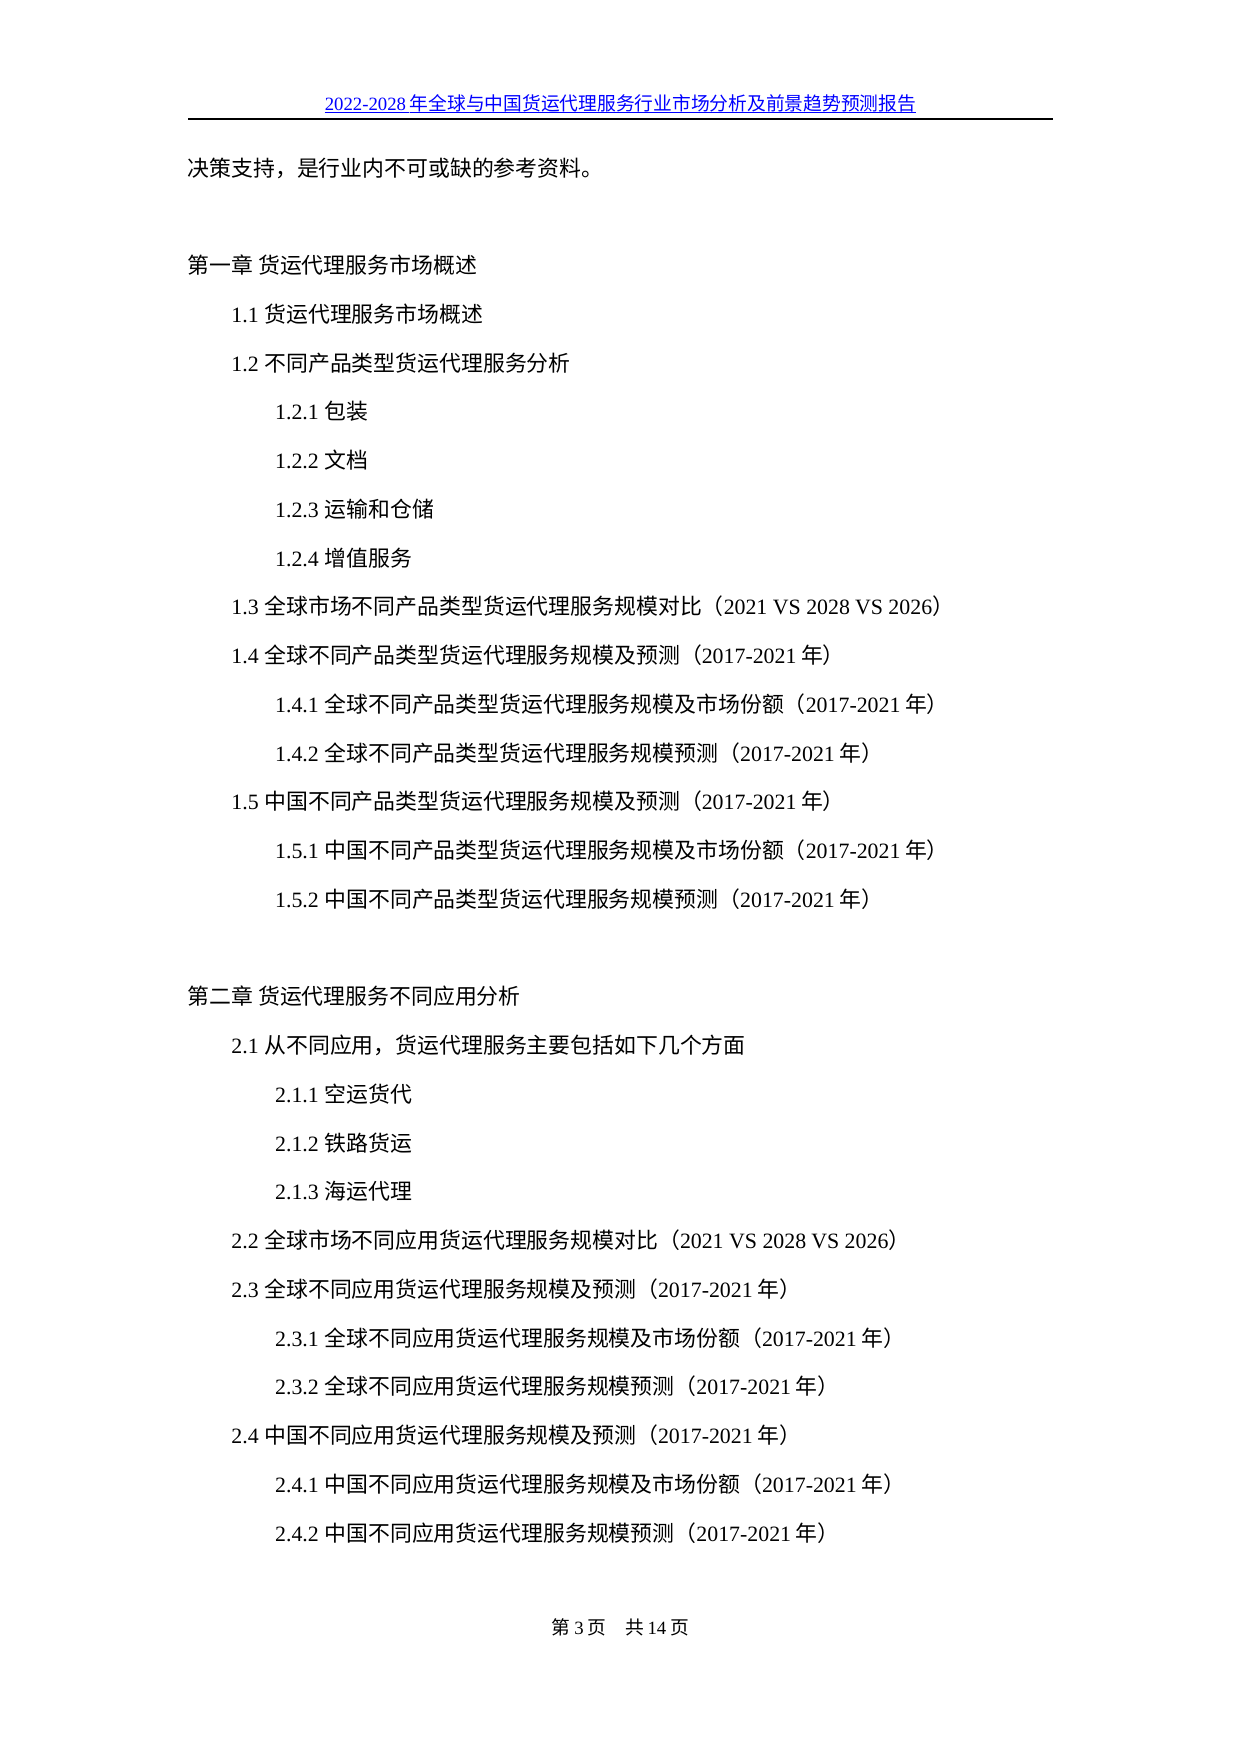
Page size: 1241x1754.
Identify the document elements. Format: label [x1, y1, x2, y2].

text [187, 150, 1053, 1548]
